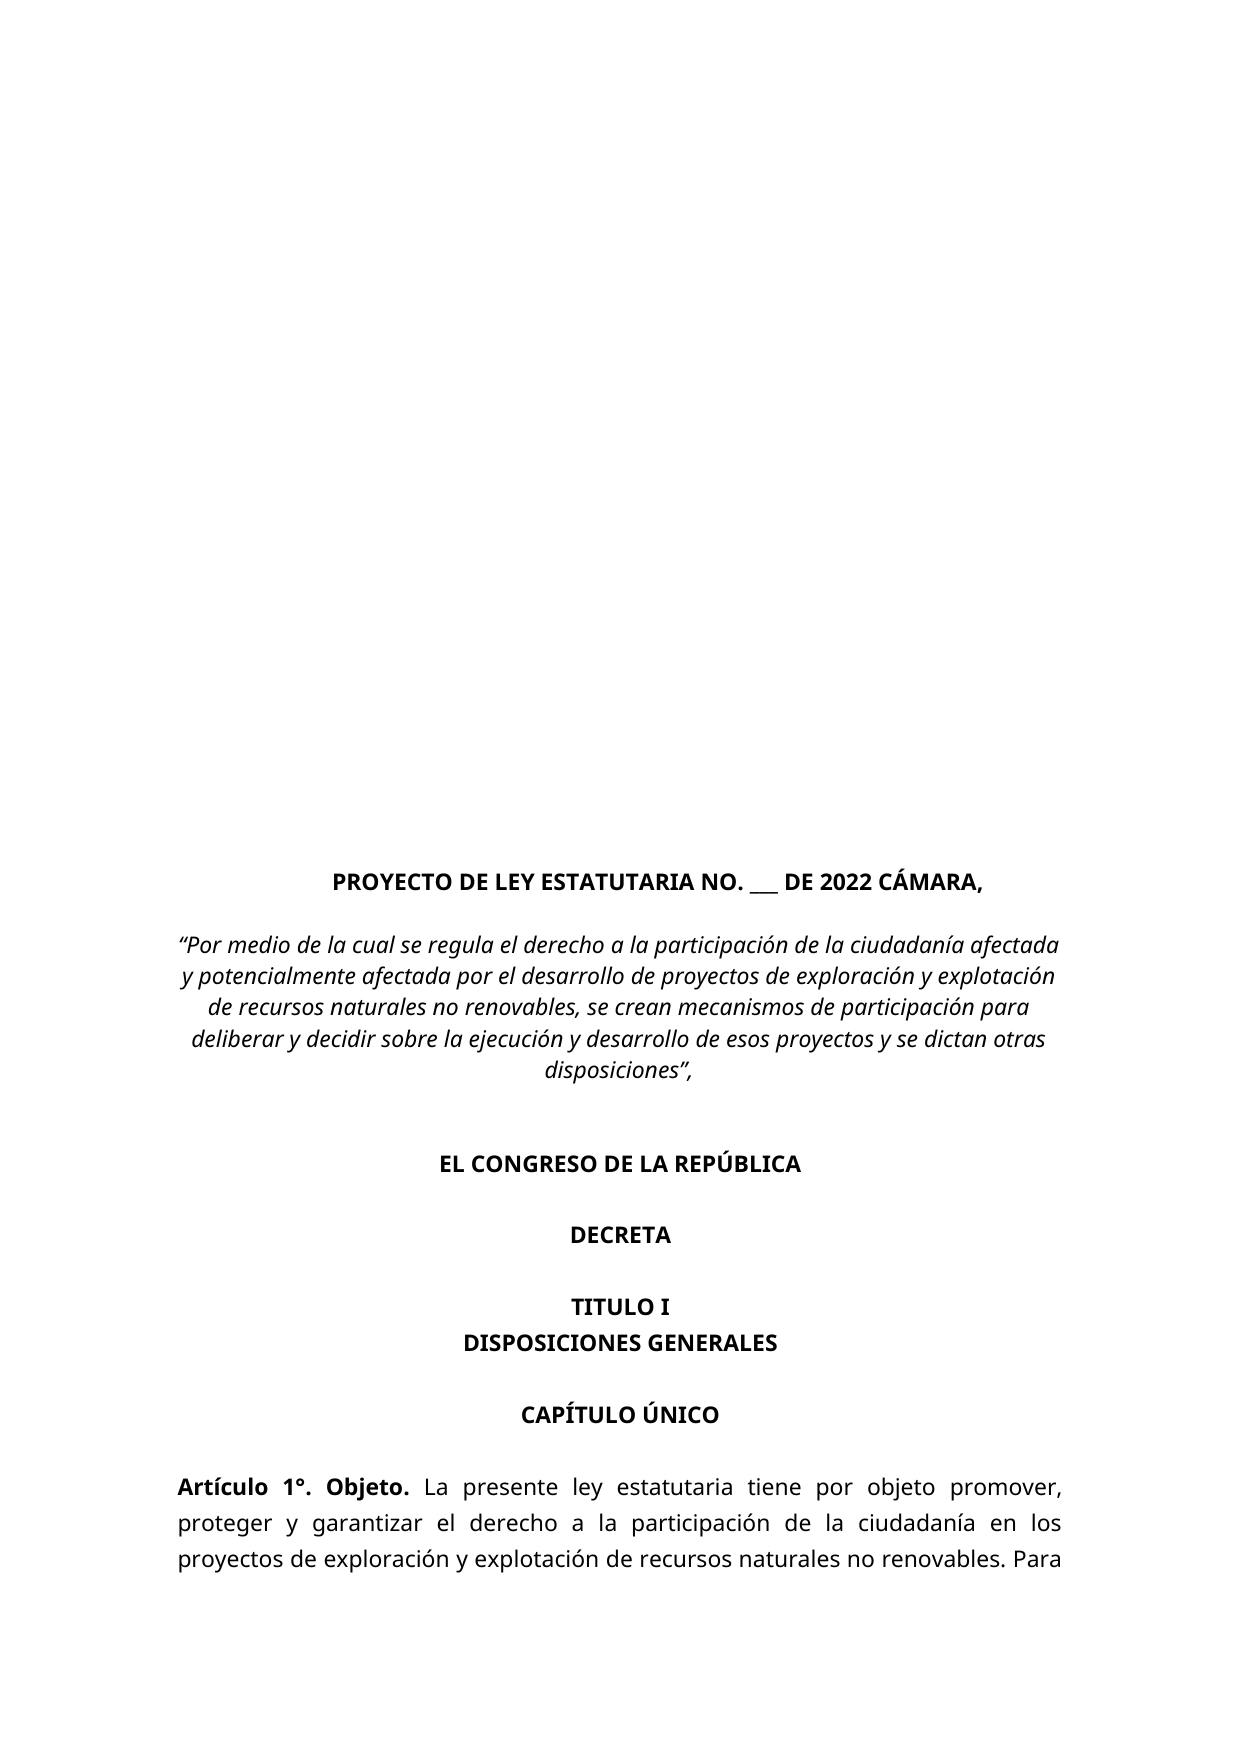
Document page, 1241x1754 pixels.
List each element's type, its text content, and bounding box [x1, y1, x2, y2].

text DISPOSICIONES GENERALES [177, 1327, 1063, 1358]
text “Por medio de la cual se regula el derecho a la participación de la ciudadanía afectada y potencialmente afectada por el desarrollo de proyectos de exploración y explotación de recursos naturales no renovables, se crean mecanismos de participación para deliberar y decidir sobre la ejecución y desarrollo de esos proyectos y se dictan otras disposiciones”, [177, 929, 1063, 1085]
text EL CONGRESO DE LA REPÚBLICA [177, 1148, 1063, 1179]
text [177, 1471, 1063, 1574]
text DECRETA [177, 1219, 1063, 1251]
text CAPÍTULO ÚNICO [177, 1399, 1063, 1430]
text PROYECTO DE LEY ESTATUTARIA NO. ___ DE 2022 CÁMARA, [252, 866, 1063, 898]
text TITULO I [177, 1291, 1063, 1323]
